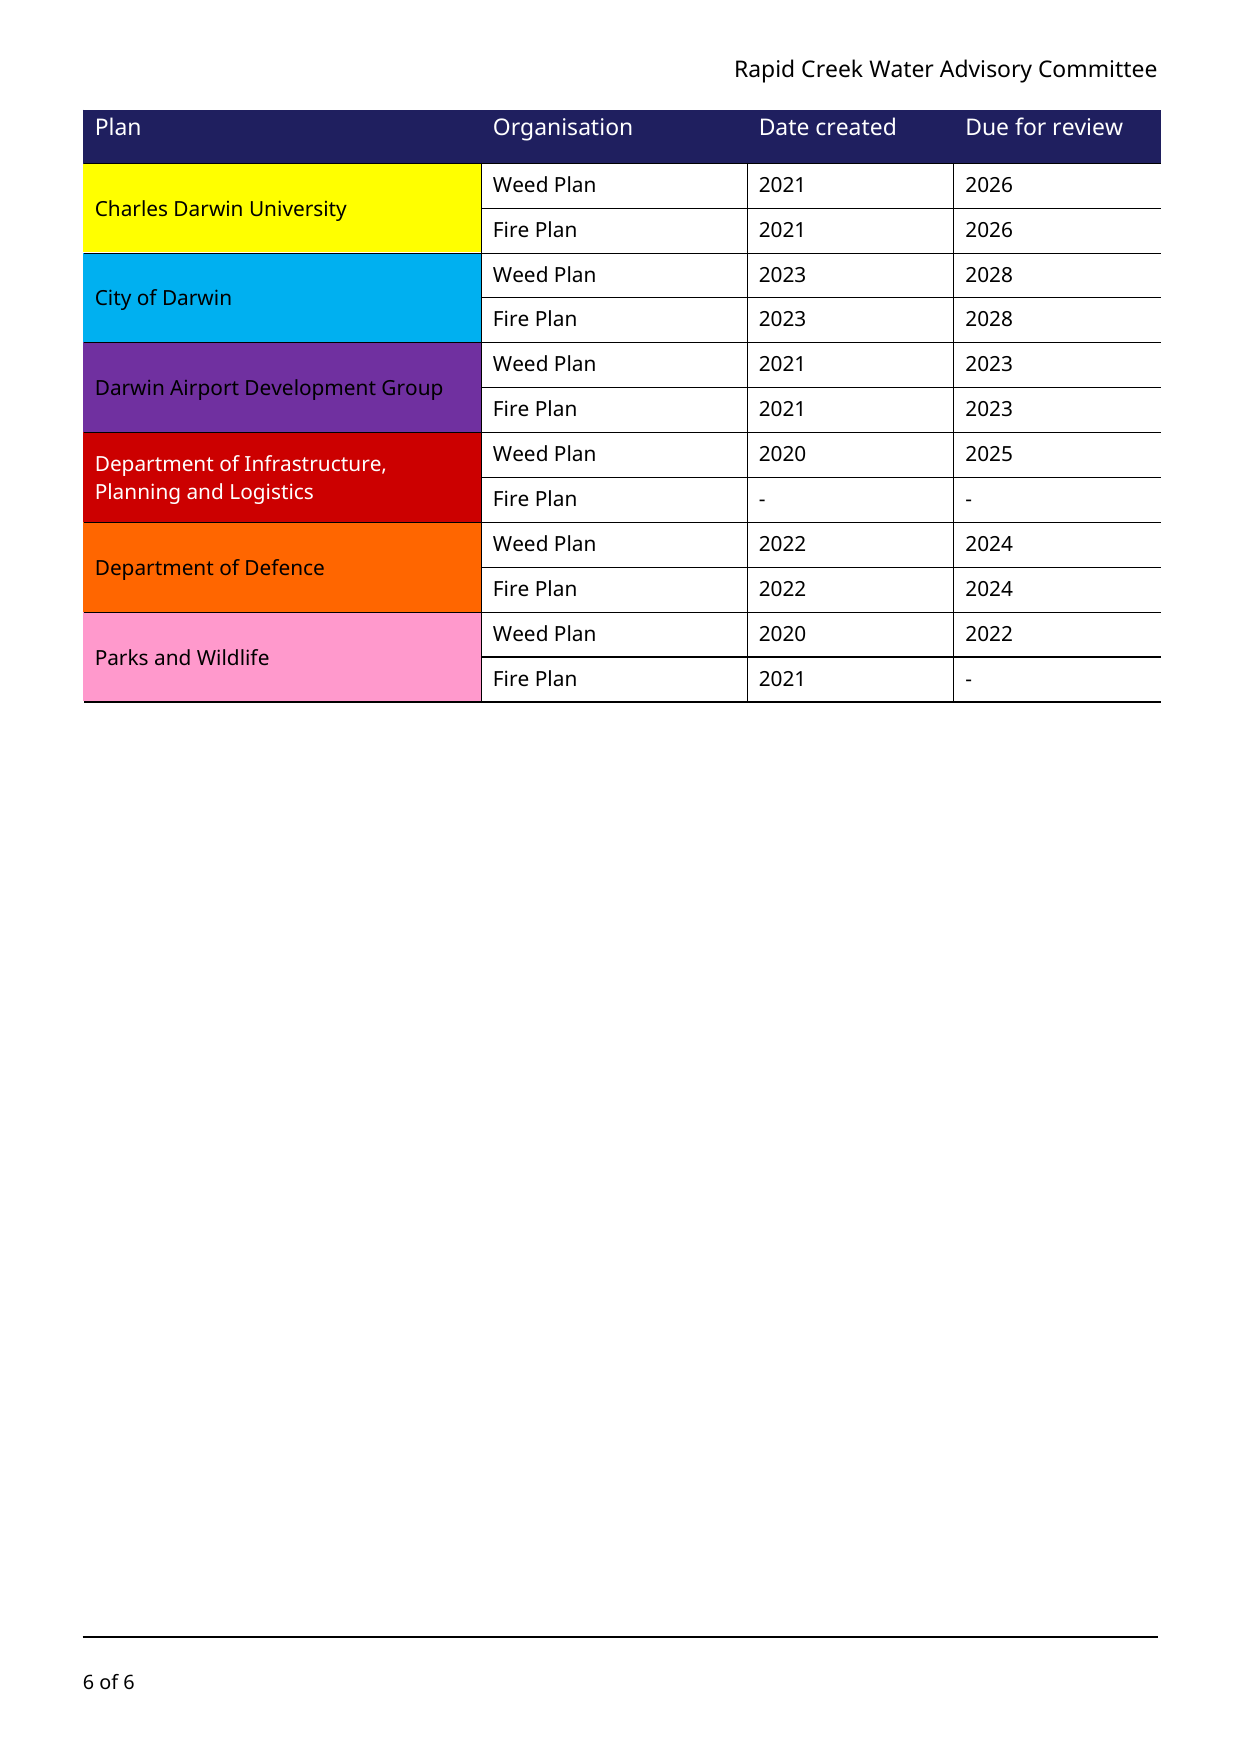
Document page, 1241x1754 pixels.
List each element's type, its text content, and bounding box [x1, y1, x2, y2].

table_cell 2021 [748, 388, 953, 432]
table_cell 2022 [748, 568, 953, 612]
table_cell 2028 [954, 298, 1161, 342]
table_cell Weed Plan [482, 523, 747, 567]
table_cell Department of Infrastructure, Planning and Logistics [83, 432, 481, 522]
table_cell 2021 [748, 164, 953, 207]
table_cell Weed Plan [482, 164, 747, 207]
table_cell Fire Plan [482, 658, 747, 701]
table_cell 2023 [954, 343, 1161, 387]
table_header Due for review [954, 111, 1161, 163]
table_cell Weed Plan [482, 613, 747, 656]
table_cell Darwin Airport Development Group [83, 342, 481, 432]
table_cell 2024 [954, 523, 1161, 567]
table_cell Charles Darwin University [83, 164, 481, 252]
table_cell Weed Plan [482, 343, 747, 387]
table_cell City of Darwin [83, 253, 481, 342]
table_cell Fire Plan [482, 298, 747, 342]
table_cell 2020 [748, 433, 953, 477]
table_cell 2025 [954, 433, 1161, 477]
table_cell - [954, 478, 1161, 522]
table_cell 2022 [954, 613, 1161, 656]
table_header Organisation [482, 111, 747, 163]
table_cell Weed Plan [482, 433, 747, 477]
table_cell Fire Plan [482, 568, 747, 612]
table_cell - [954, 658, 1161, 701]
table_cell Fire Plan [482, 388, 747, 432]
table_cell Weed Plan [482, 254, 747, 297]
table_cell 2021 [748, 343, 953, 387]
table_cell 2023 [954, 388, 1161, 432]
table_cell Fire Plan [482, 478, 747, 522]
table_cell Fire Plan [482, 209, 747, 252]
table_cell 2026 [954, 209, 1161, 252]
table_cell - [748, 478, 953, 522]
table_cell 2021 [748, 209, 953, 252]
table_cell 2028 [954, 254, 1161, 297]
table_cell 2026 [954, 164, 1161, 207]
table_header Plan [84, 111, 481, 163]
table_header Date created [748, 111, 953, 163]
table_cell 2022 [748, 523, 953, 567]
table_cell Department of Defence [83, 522, 481, 612]
table_cell Parks and Wildlife [83, 612, 481, 701]
table_cell 2023 [748, 298, 953, 342]
table_cell 2023 [748, 254, 953, 297]
table_cell 2021 [748, 658, 953, 701]
table_cell 2020 [748, 613, 953, 656]
table_cell 2024 [954, 568, 1161, 612]
